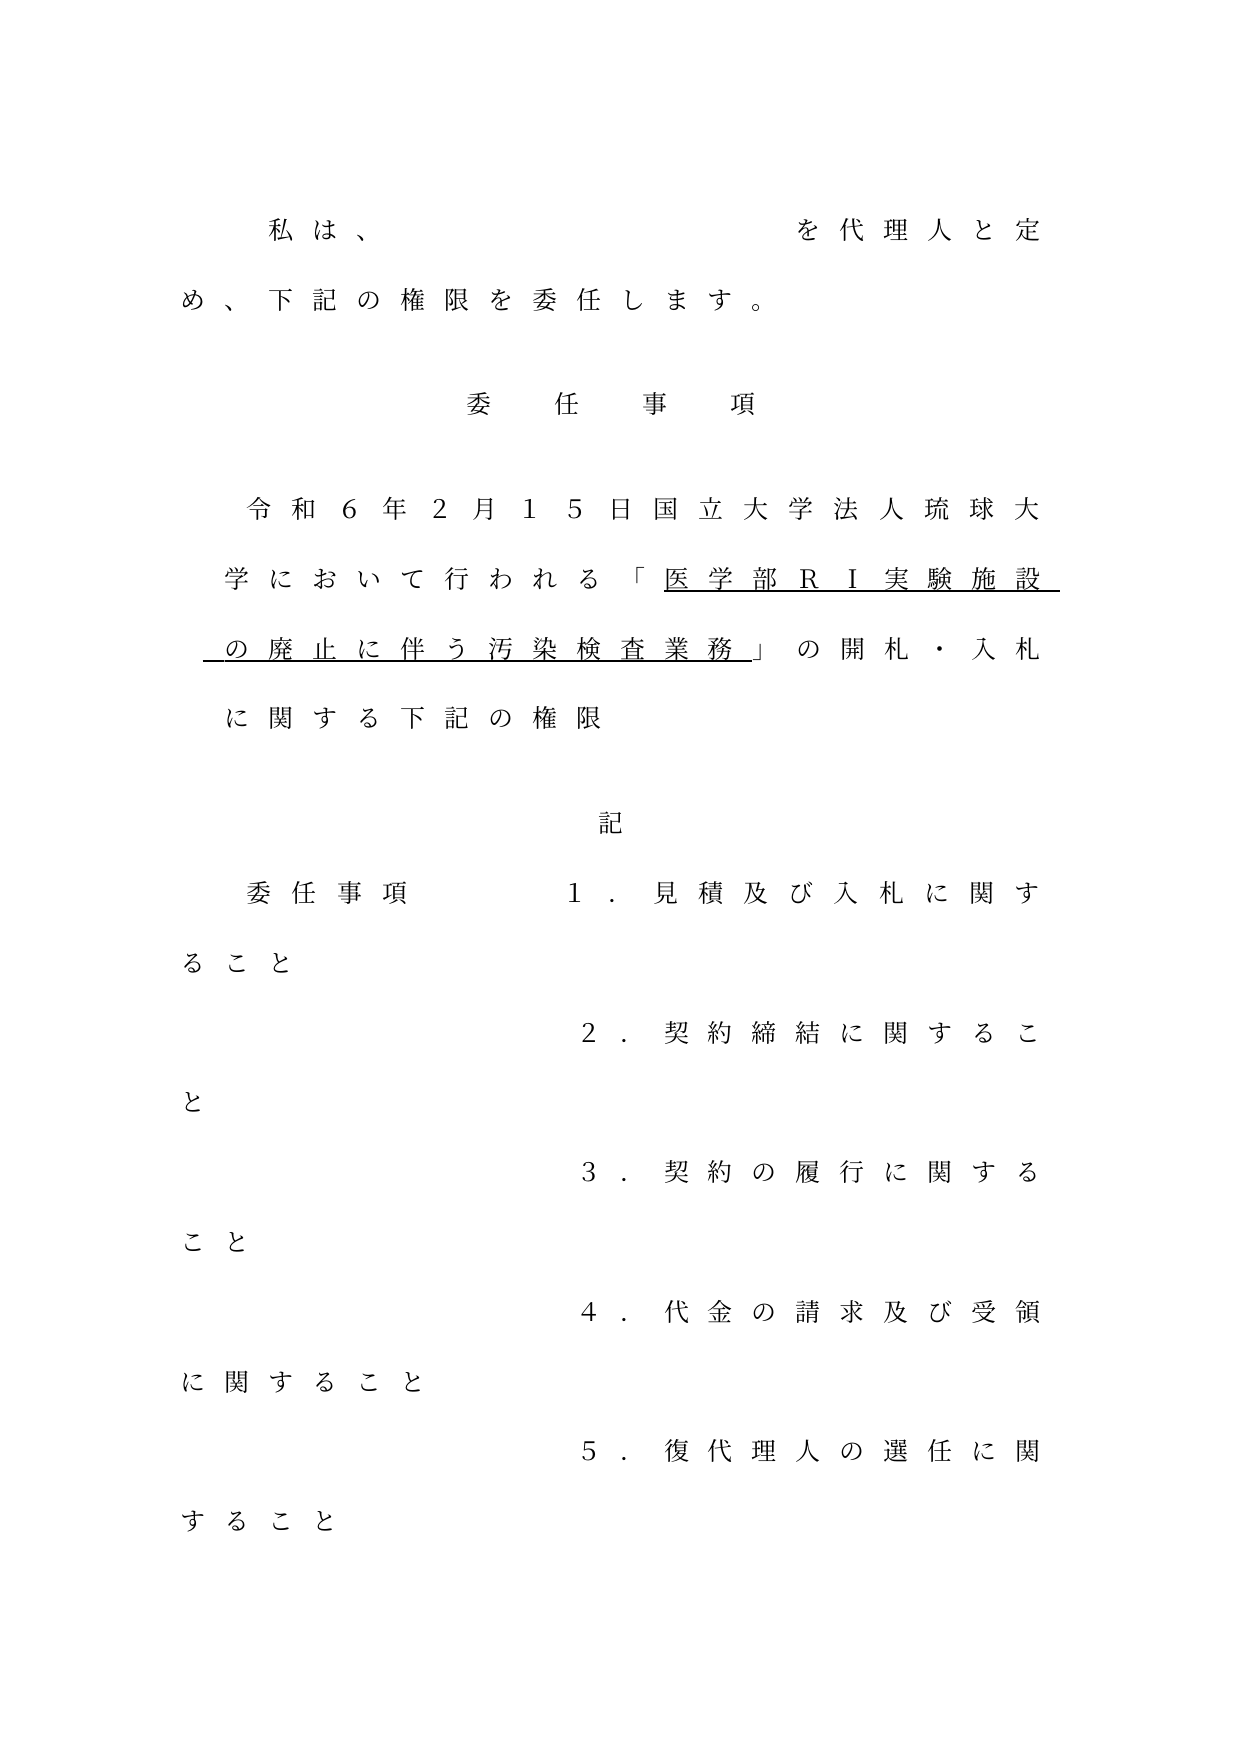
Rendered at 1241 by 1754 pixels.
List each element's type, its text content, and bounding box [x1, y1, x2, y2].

text ２．契約締結に関すること [181, 996, 1060, 1136]
text ３．契約の履行に関すること [181, 1136, 1060, 1276]
text 記 [181, 787, 1060, 857]
text ４．代金の請求及び受領に関すること [181, 1276, 1060, 1415]
text ５．復代理人の選任に関すること [181, 1415, 1060, 1555]
text 令和６年２月１５日国立大学法人琉球大学において行われる「医学部ＲＩ実験施設の廃止に伴う汚染検査業務」の開札・入札に関する下記の権限 [203, 473, 1060, 752]
text 委任事項 １．見積及び入札に関すること [181, 857, 1060, 996]
text 私は、 を代理人と定め、下記の権限を委任します。 [181, 194, 1060, 333]
text 委 任 事 項 [181, 368, 1060, 438]
